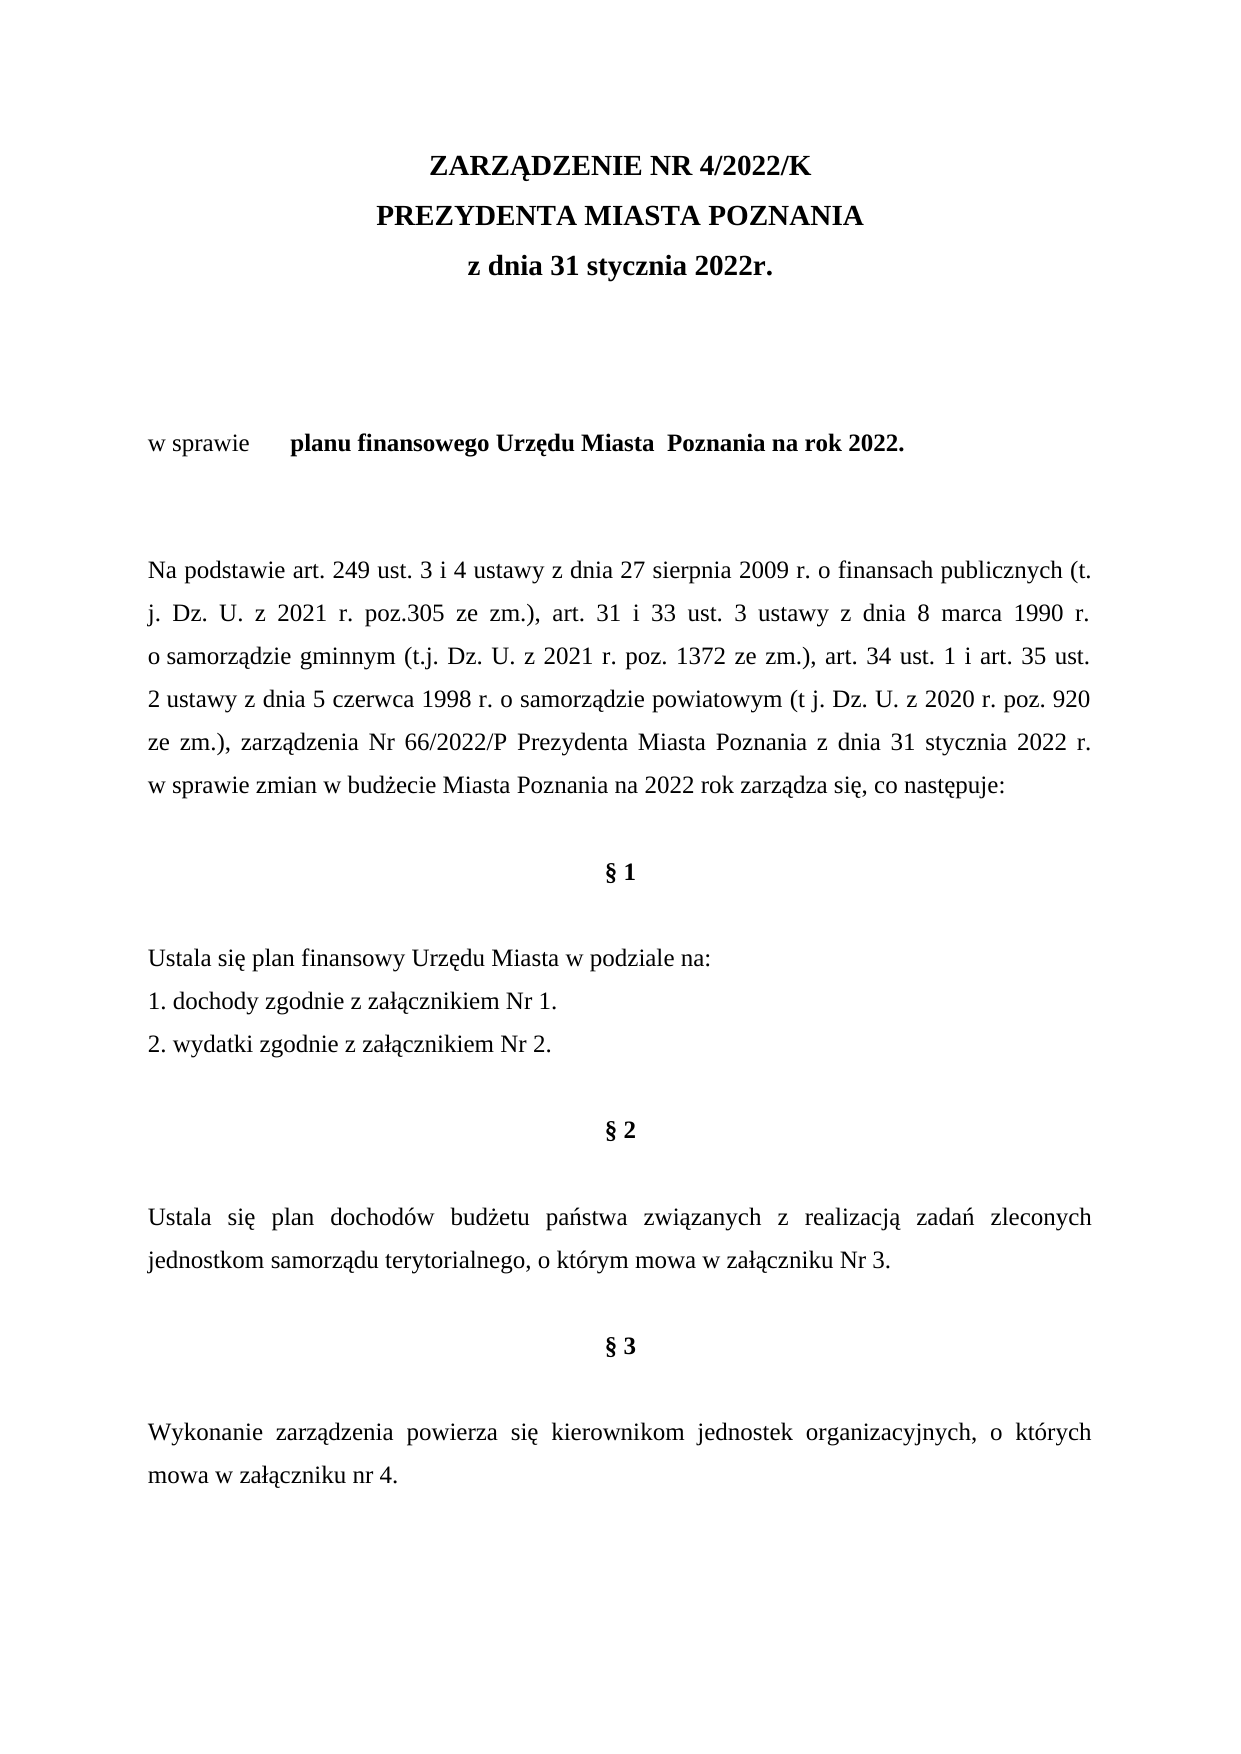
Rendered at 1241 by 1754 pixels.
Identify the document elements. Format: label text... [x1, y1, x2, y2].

subtitle ZARZĄDZENIE NR [148, 148, 1093, 181]
text Wykonanie zarządzenia powierza się kierownikom jednostek organizacyjnych, o których mowa w załączniku nr 4. [148, 1417, 1093, 1489]
text Ustala się plan finansowy Urzędu Miasta w podziale na: [148, 943, 1093, 972]
text 1. dochody zgodnie z załącznikiem Nr 1. [148, 986, 1093, 1015]
table_header planu finansowego Urzędu Miasta Poznania na rok 2022. [279, 428, 1104, 469]
text Na podstawie art. 249 ust. 3 i 4 ustawy z dnia 27 sierpnia 2009 r. o finansach publicznych (t. j. Dz. U. z 2021 r. poz.305 ze zm.), art. 31 i 33 ust. 3 ustawy z dnia 8 marca 1990 r. o samorządzie gminnym (t.j. Dz. U. z 2021 r. poz. 1372 ze zm.), art. 34 ust. 1 i art. 35 ust. 2 ustawy z dnia 5 czerwca 1998 r. o samorządzie powiatowym (t j. Dz. U. z 2020 r. poz. 920 ze zm.), zarządzenia Nr 66/2022/P Prezydenta Miasta Poznania z dnia 31 stycznia 2022 r. w sprawie zmian w budżecie Miasta Poznania na 2022 rok zarządza się, co następuje: [148, 555, 1093, 799]
text § 2 [148, 1116, 1093, 1144]
table_header w sprawie [136, 428, 279, 469]
text § 1 [148, 857, 1093, 886]
subtitle PREZYDENTA MIASTA POZNANIA [148, 198, 1093, 231]
text Ustala się plan dochodów budżetu państwa związanych z realizacją zadań zleconych jednostkom samorządu terytorialnego, o którym mowa w załączniku Nr 3. [148, 1202, 1093, 1274]
text z dnia 31 stycznia 2022r. [148, 248, 1093, 282]
text § 3 [148, 1331, 1093, 1360]
text 2. wydatki zgodnie z załącznikiem Nr 2. [148, 1029, 1093, 1058]
